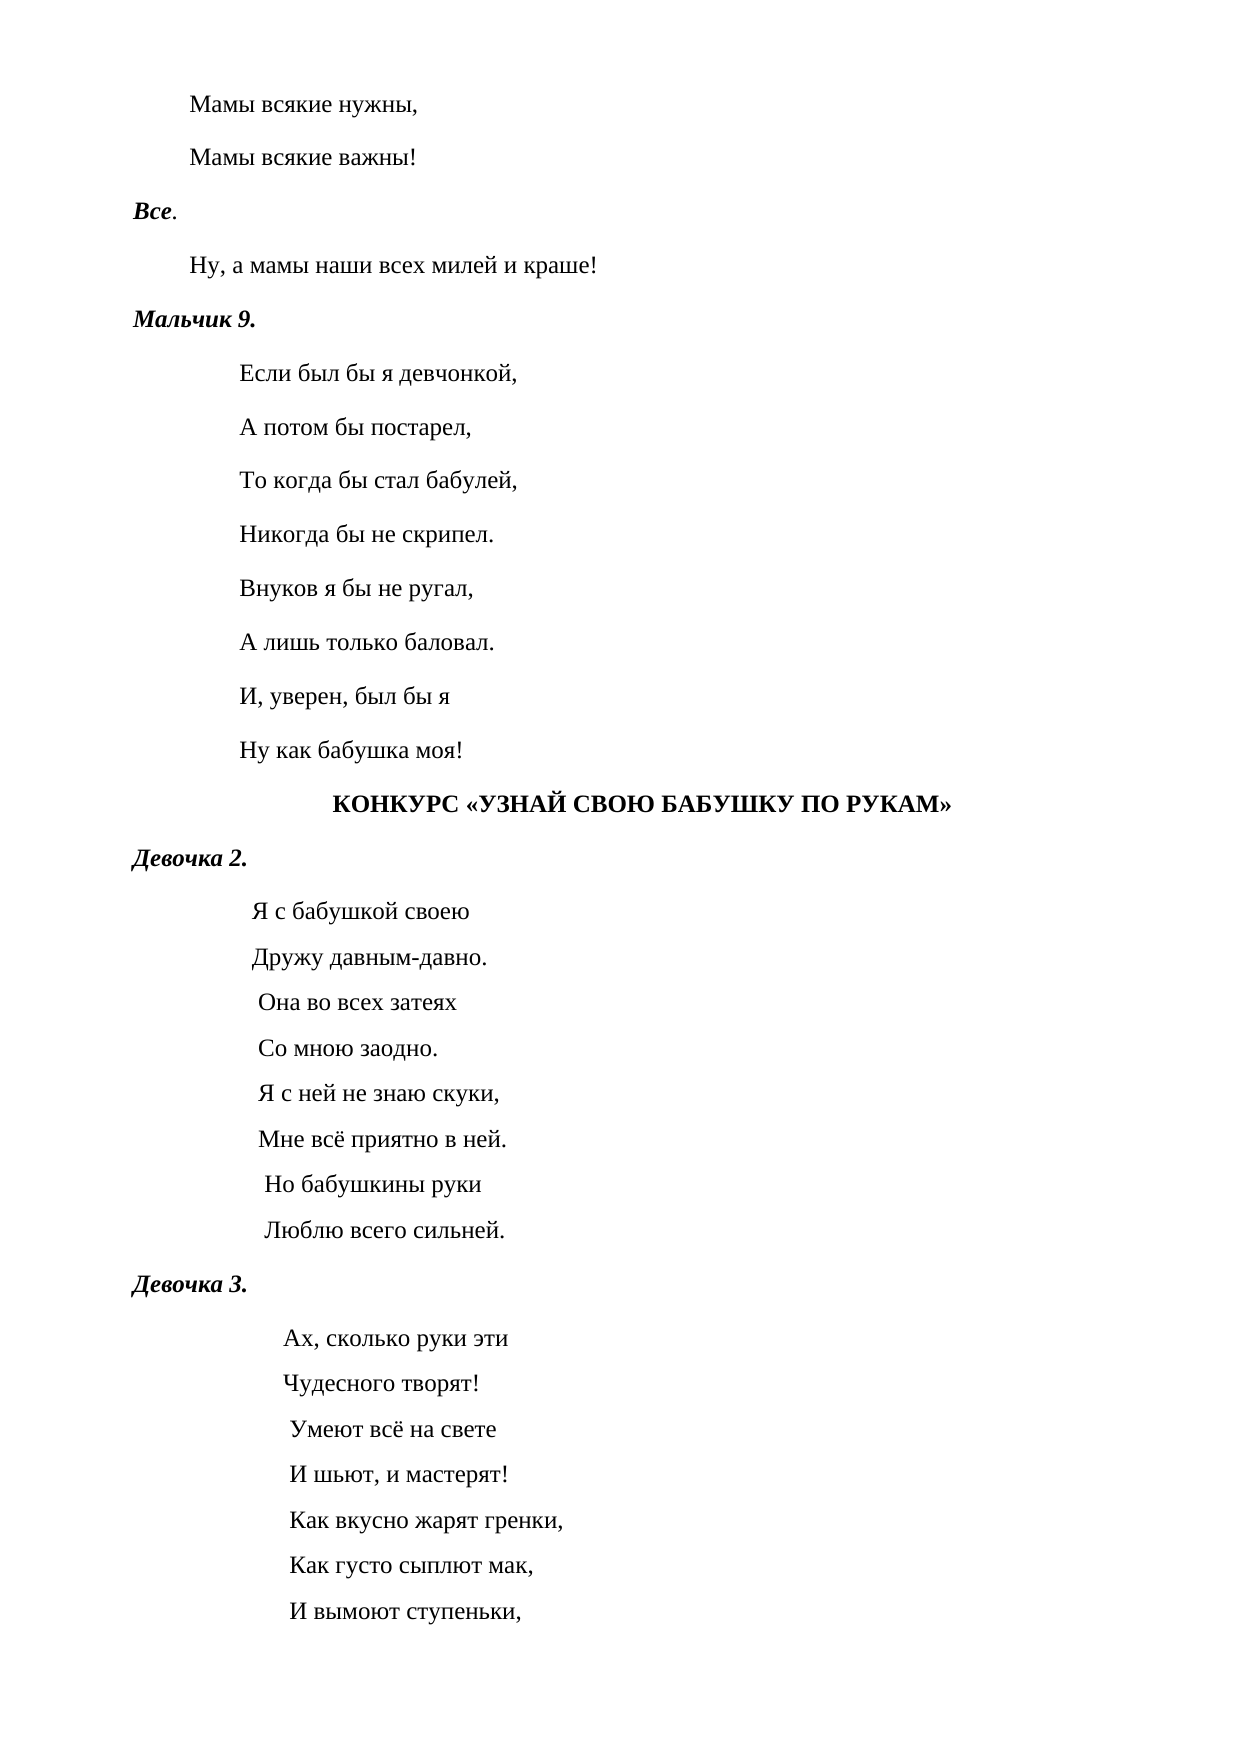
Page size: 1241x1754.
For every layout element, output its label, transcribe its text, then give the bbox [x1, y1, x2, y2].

text И шьют, и мастерят! [133, 1459, 1152, 1488]
text Дружу давным-давно. [133, 942, 1152, 971]
text Чудесного творят! [133, 1368, 1152, 1397]
text Но бабушкины руки [133, 1169, 1152, 1198]
text И, уверен, был бы я [133, 681, 1152, 710]
text Мальчик 9. [133, 304, 1152, 333]
text Если был бы я девчонкой, [133, 358, 1152, 387]
text Как вкусно жарят гренки, [133, 1505, 1152, 1534]
text А лишь только баловал. [133, 627, 1152, 656]
text Как густо сыплют мак, [133, 1550, 1152, 1579]
text Я с бабушкой своею [133, 896, 1152, 925]
text Мамы всякие важны! [133, 142, 1152, 171]
text Ну как бабушка моя! [133, 735, 1152, 764]
text Она во всех затеях [133, 987, 1152, 1016]
text Мне всё приятно в ней. [133, 1124, 1152, 1153]
text Девочка 3. [133, 1269, 1152, 1298]
text Внуков я бы не ругал, [133, 573, 1152, 602]
text Я с ней не знаю скуки, [133, 1078, 1152, 1107]
text И вымоют ступеньки, [133, 1596, 1152, 1625]
text Все. [133, 196, 1152, 225]
text Со мною заодно. [133, 1033, 1152, 1062]
text Ах, сколько руки эти [133, 1323, 1152, 1352]
text Девочка 2. [133, 843, 1152, 871]
text Люблю всего сильней. [133, 1215, 1152, 1244]
text Ну, а мамы наши всех милей и краше! [133, 250, 1152, 279]
text То когда бы стал бабулей, [133, 466, 1152, 494]
text КОНКУРС «УЗНАЙ СВОЮ БАБУШКУ ПО РУКАМ» [133, 789, 1152, 817]
text Никогда бы не скрипел. [133, 519, 1152, 548]
text А потом бы постарел, [133, 412, 1152, 441]
text Умеют всё на свете [133, 1414, 1152, 1443]
text Мамы всякие нужны, [133, 89, 1152, 117]
